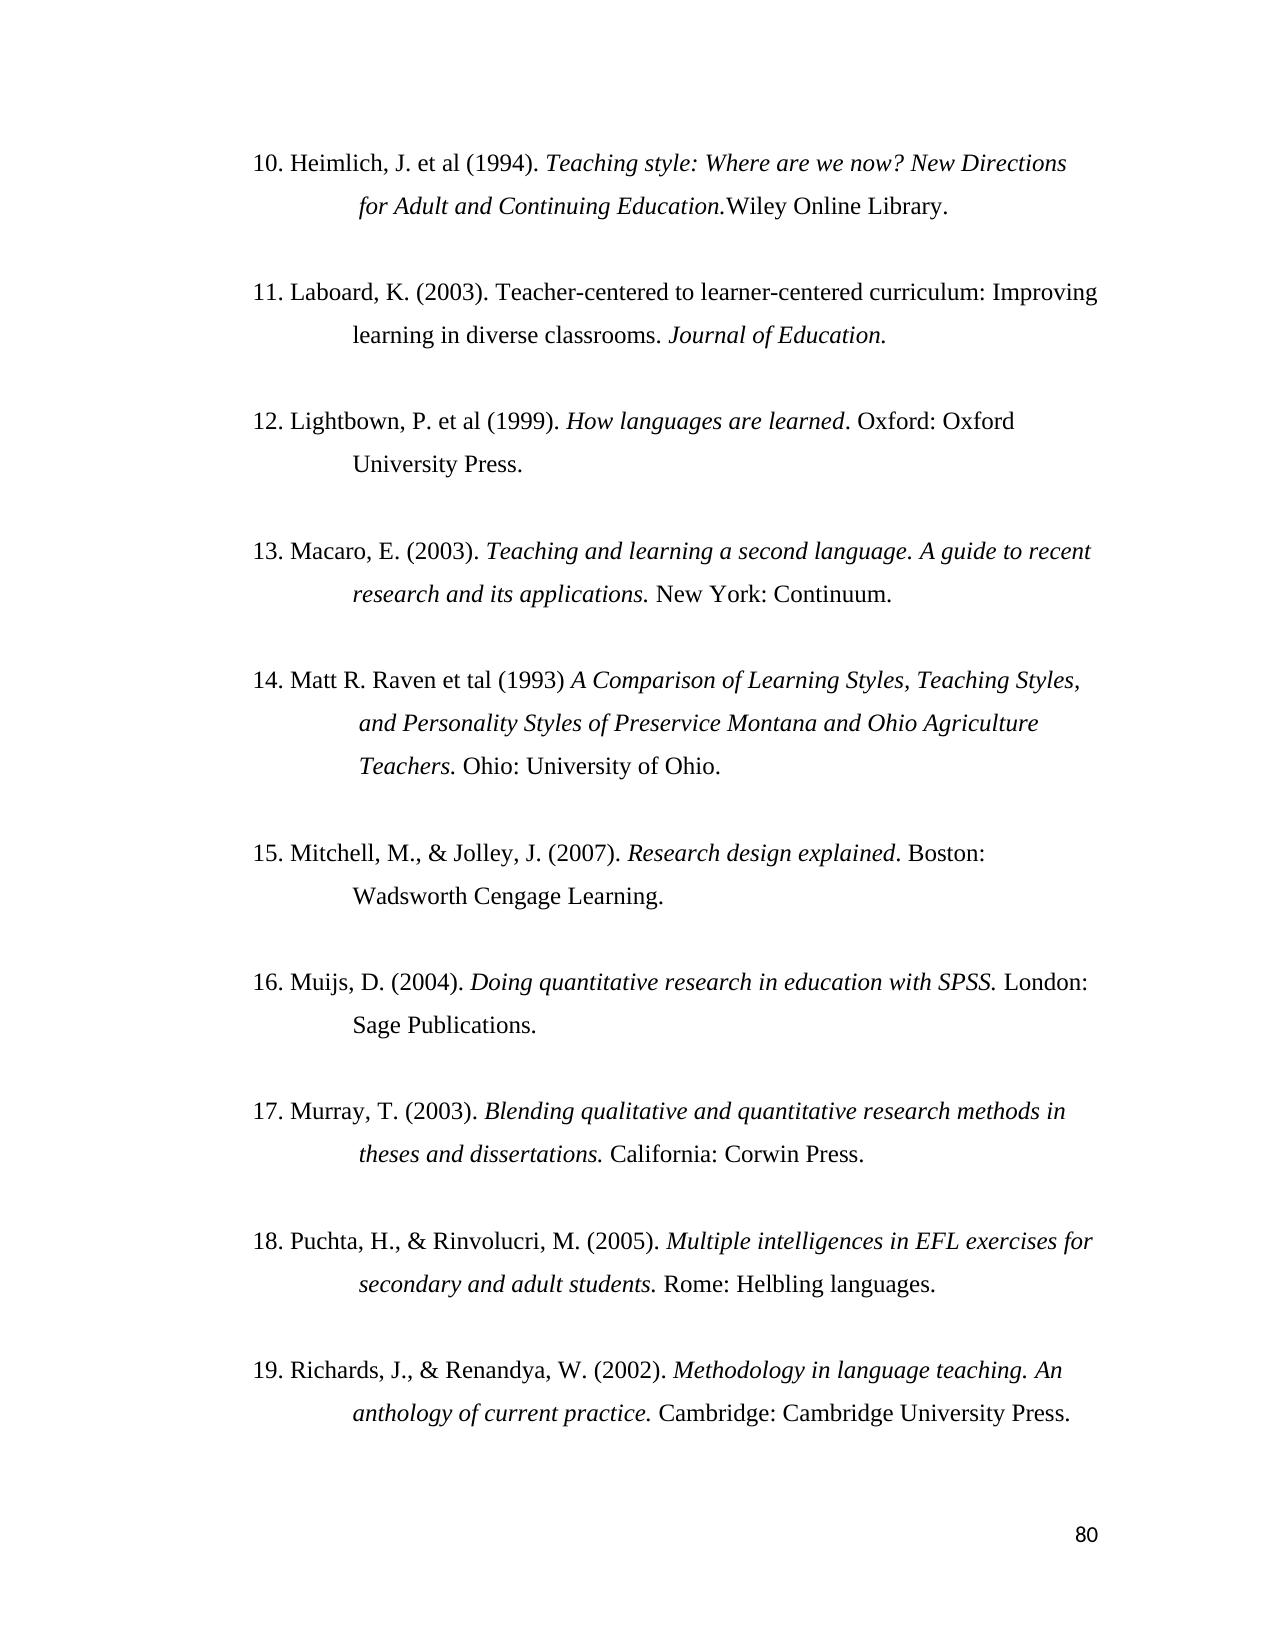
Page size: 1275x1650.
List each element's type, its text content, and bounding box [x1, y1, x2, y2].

list Matt R. Raven et tal (1993) A Comparison of Learning Styles, Teaching Styles, [252, 665, 1098, 694]
list University Press. [290, 449, 1098, 478]
list research and its applications. New York: Continuum. [290, 579, 1098, 608]
list Richards, J., & Renandya, W. (2002). Methodology in language teaching. An [252, 1355, 1098, 1384]
text for Adult and Continuing Education.Wiley Online Library. [177, 191, 1098, 219]
list Laboard, K. (2003). Teacher-centered to learner-centered curriculum: Improving [252, 277, 1098, 306]
list secondary and adult students. Rome: Helbling languages. [290, 1269, 1098, 1298]
list Lightbown, P. et al (1999). How languages are learned. Oxford: Oxford [252, 406, 1098, 435]
list Murray, T. (2003). Blending qualitative and quantitative research methods in [252, 1096, 1098, 1125]
list anthology of current practice. Cambridge: Cambridge University Press. [290, 1398, 1098, 1427]
list Heimlich, J. et al (1994). Teaching style: Where are we now? New Directions [252, 148, 1098, 176]
list Teachers. Ohio: University of Ohio. [290, 751, 1098, 780]
list learning in diverse classrooms. Journal of Education. [290, 320, 1098, 349]
list theses and dissertations. California: Corwin Press. [290, 1139, 1098, 1168]
list Macaro, E. (2003). Teaching and learning a second language. A guide to recent [252, 536, 1098, 564]
list Muijs, D. (2004). Doing quantitative research in education with SPSS. London: [252, 967, 1098, 996]
list Sage Publications. [290, 1010, 1098, 1039]
list Mitchell, M., & Jolley, J. (2007). Research design explained. Boston: [252, 838, 1098, 866]
list Wadsworth Cengage Learning. [290, 881, 1098, 909]
list and Personality Styles of Preservice Montana and Ohio Agriculture [290, 708, 1098, 737]
list Puchta, H., & Rinvolucri, M. (2005). Multiple intelligences in EFL exercises for [252, 1226, 1098, 1254]
